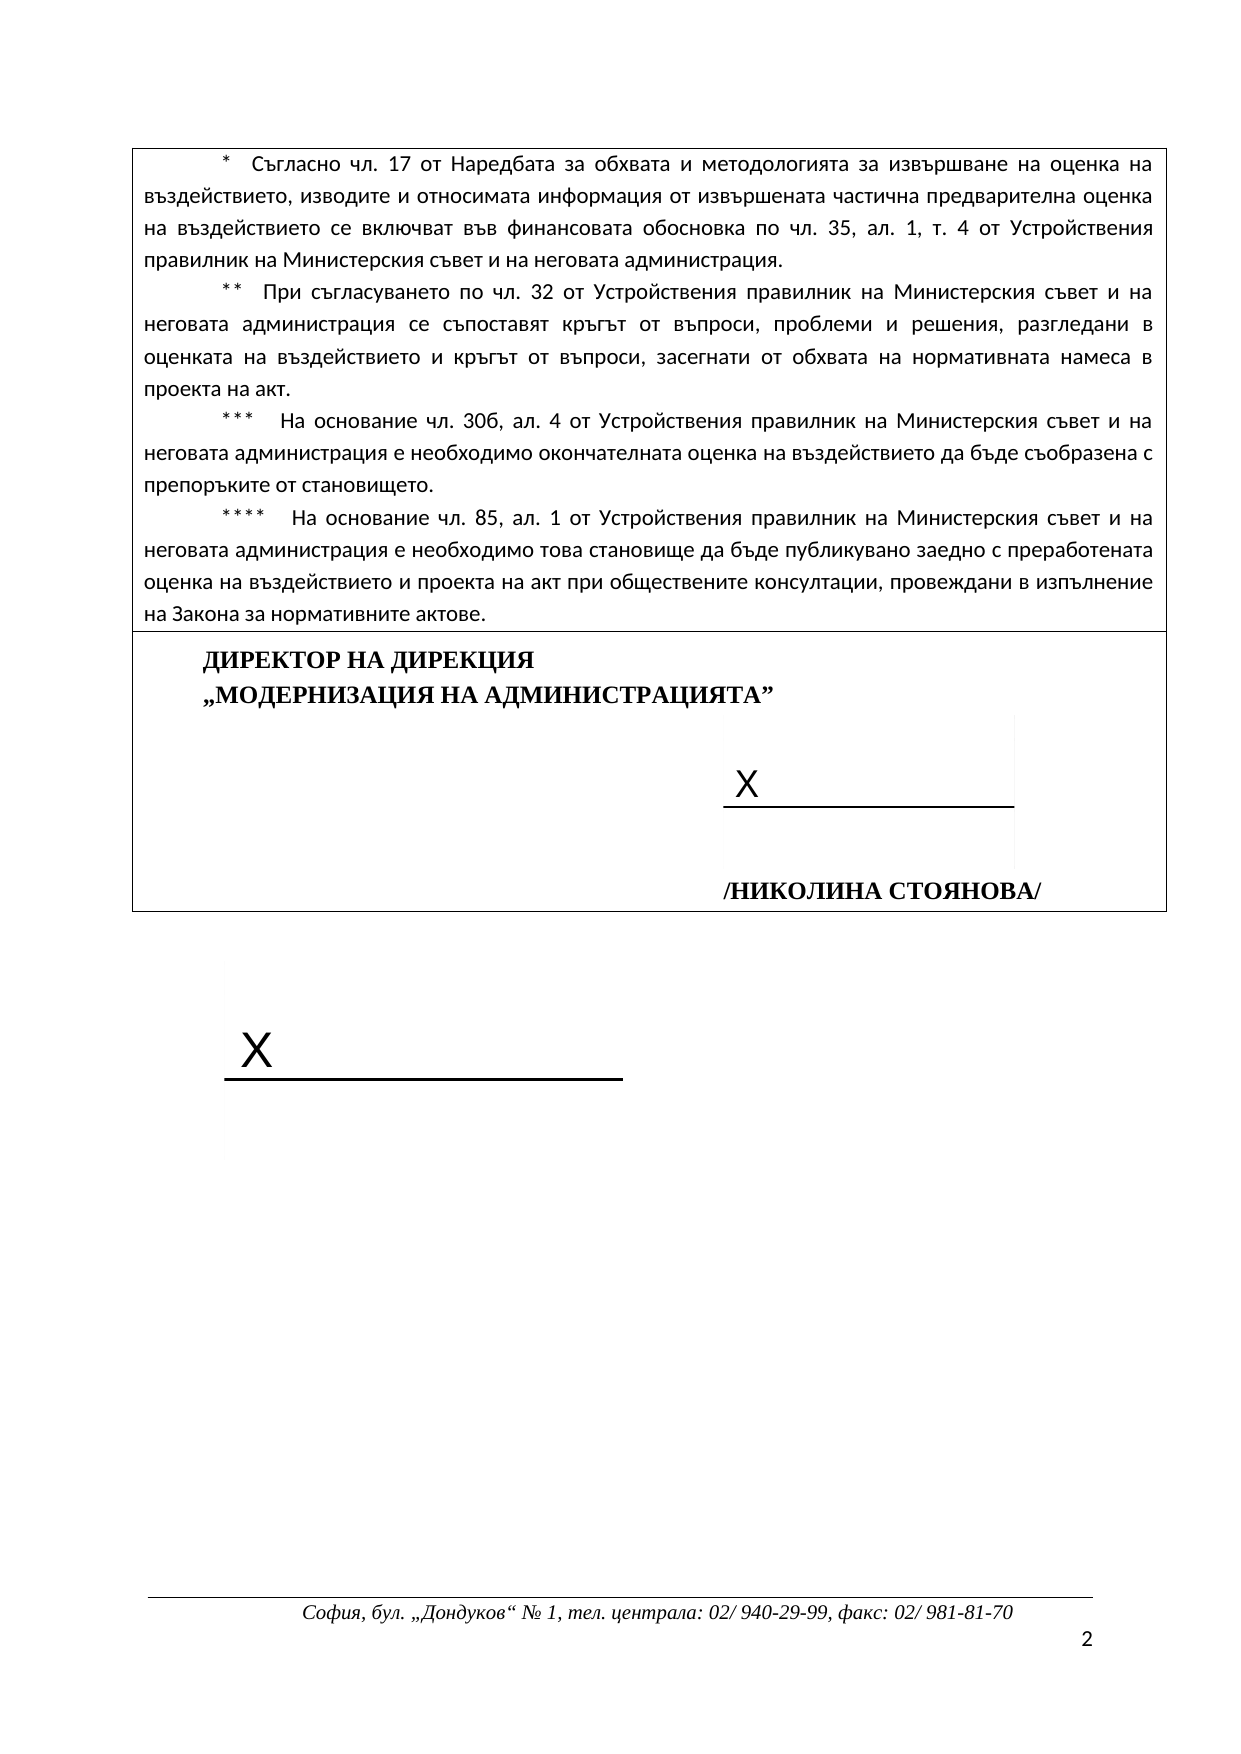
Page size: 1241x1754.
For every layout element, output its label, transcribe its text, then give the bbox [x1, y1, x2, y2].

table_header * Съгласно чл. 17 от Наредбата за обхвата и методологията за извършване на оценка на въздействието, изводите и относимата информация от извършената частична предварителна оценка на въздействието се включват във финансовата обосновка по чл. 35, ал. 1, т. 4 от Устройствения правилник на Министерския съвет и на неговата администрация. ** При съгласуването по чл. 32 от Устройствения правилник на Министерския съвет и на неговата администрация се съпоставят кръгът от въпроси, проблеми и решения, разгледани в оценката на въздействието и кръгът от въпроси, засегнати от обхвата на нормативната намеса в проекта на акт. *** На основание чл. 30б, ал. 4 от Устройствения правилник на Министерския съвет и на неговата администрация е необходимо окончателната оценка на въздействието да бъде съобразена с препоръките от становището. **** На основание чл. 85, ал. 1 от Устройствения правилник на Министерския съвет и на неговата администрация е необходимо това становище да бъде публикувано заедно с преработената оценка на въздействието и проекта на акт при обществените консултации, провеждани в изпълнение на Закона за нормативните актове. [133, 149, 1166, 631]
table_cell ДИРЕКТОР НА ДИРЕКЦИЯ „МОДЕРНИЗАЦИЯ НА АДМИНИСТРАЦИЯТА” /НИКОЛИНА СТОЯНОВА/ [133, 632, 1166, 911]
